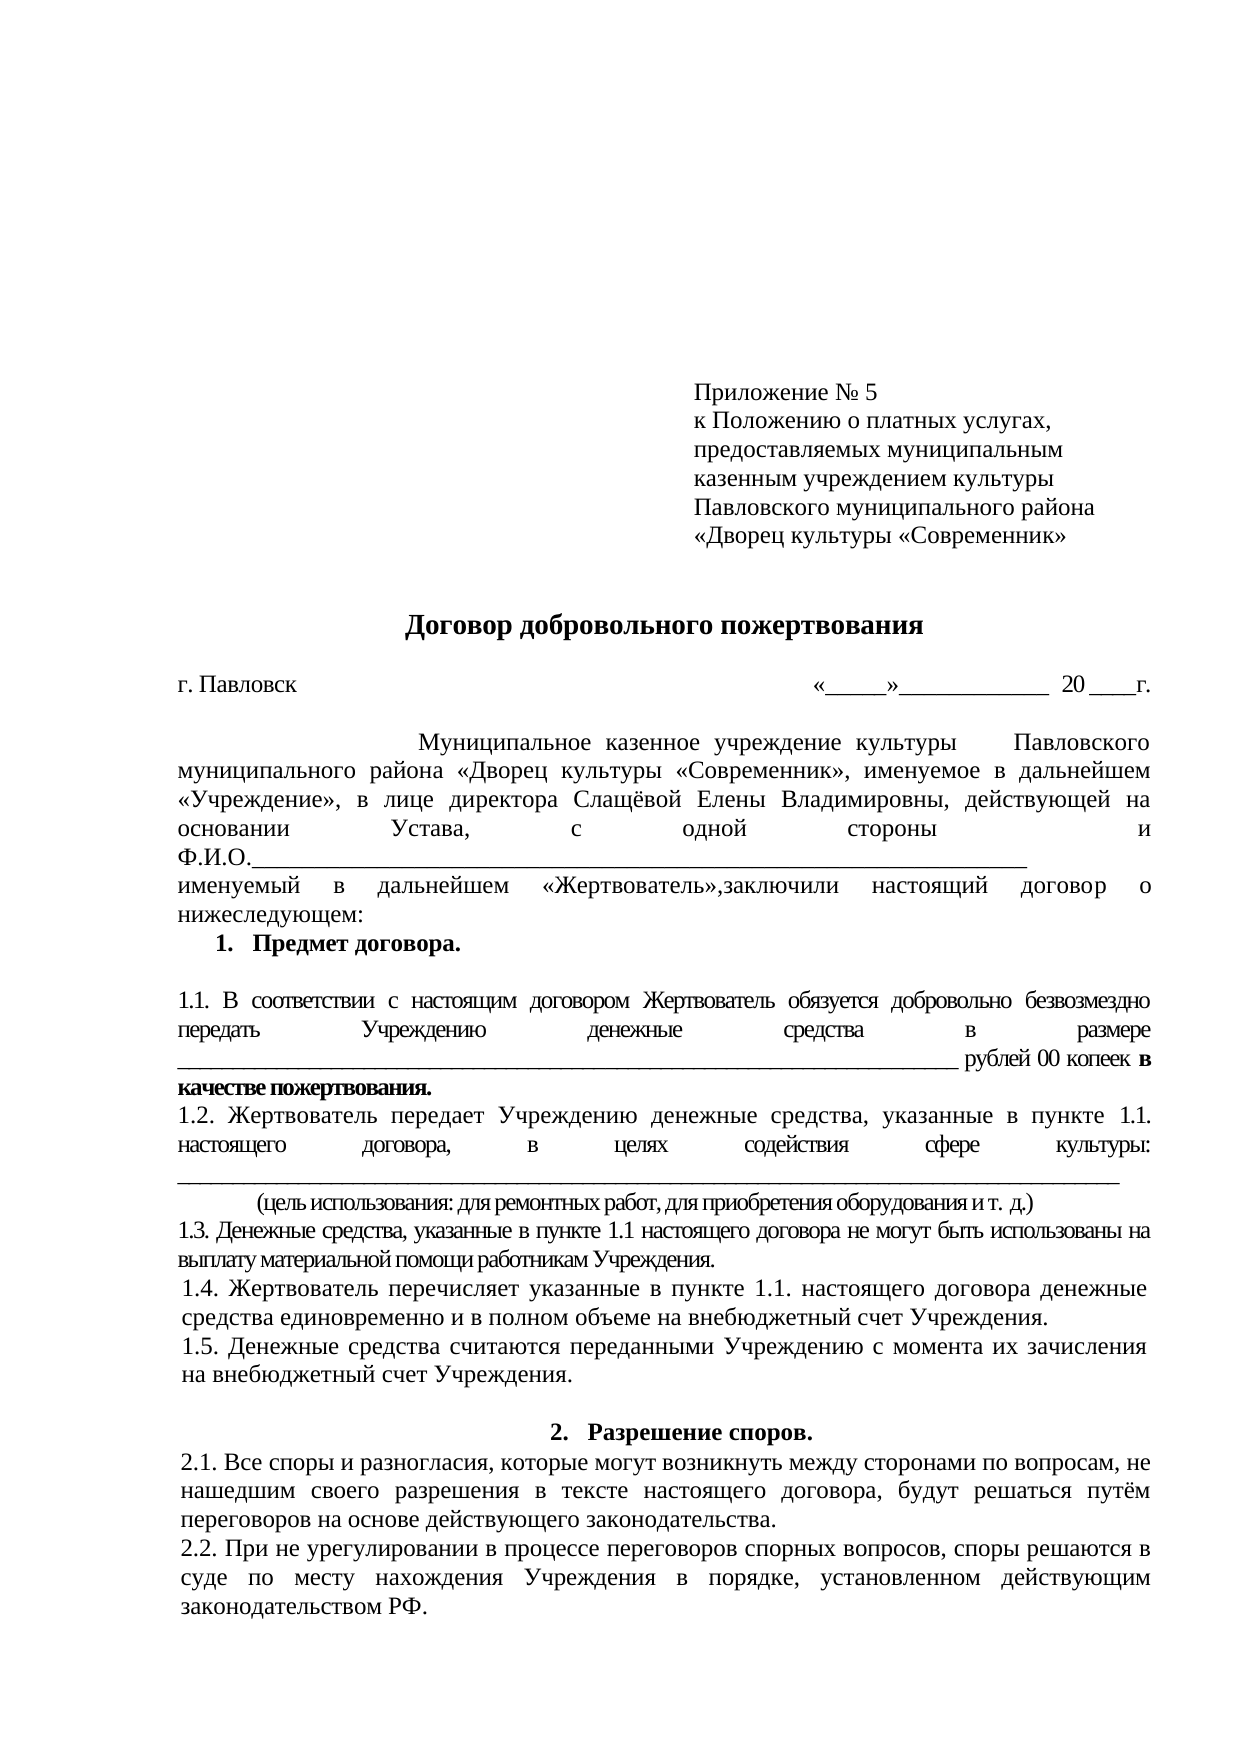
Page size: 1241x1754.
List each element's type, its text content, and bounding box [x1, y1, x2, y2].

text 1.5. Денежные средства считаются переданными Учреждению с момента их зачисления на внебюджетный счет Учреждения. [181, 1331, 1148, 1388]
text 1.2. Жертвователь передает Учреждению денежные средства, указанные в пункте 1.1. настоящего договора, в целях содействия сфере культуры: ______________________________________________________________________________________ [177, 1100, 1152, 1187]
text Павловского муниципального района [693, 492, 1152, 521]
text (цель использования: для ремонтных работ, для приобретения оборудования и т. д.) [256, 1187, 1152, 1215]
list Разрешение споров. [215, 1417, 1148, 1446]
text Муниципальное казенное учреждение культуры Павловского муниципального района «Дворец культуры «Современник», именуемое в дальнейшем «Учреждение», в лице директора Слащёвой Елены Владимировны, действующей на основании Устава, с одной стороны и Ф.И.О.______________________________________________________________ [177, 727, 1152, 870]
text предоставляемых муниципальным [620, 434, 1152, 463]
text 2.2. При не урегулировании в процессе переговоров спорных вопросов, споры решаются в суде по месту нахождения Учреждения в порядке, установленном действующим законодательством РФ. [180, 1533, 1152, 1620]
text 1.1. В соответствии с настоящим договором Жертвователь обязуется добровольно безвозмездно передать Учреждению денежные средства в размере _______________________________________________________________________ рублей 00 копеек в качестве пожертвования. [177, 985, 1152, 1100]
text 1.3. Денежные средства, указанные в пункте 1.1 настоящего договора не могут быть использованы на выплату материальной помощи работникам Учреждения. [177, 1215, 1152, 1273]
text к Положению о платных услугах, [620, 406, 1152, 434]
text г. Павловск «___ »____________ 20 ____ г. [177, 669, 1152, 698]
text казенным учреждением культуры [620, 463, 1152, 492]
text 2.1. Все споры и разногласия, которые могут возникнуть между сторонами по вопросам, не нашедшим своего разрешения в тексте настоящего договора, будут решаться путём переговоров на основе действующего законодательства. [180, 1447, 1152, 1533]
text Приложение № 5 [620, 377, 1152, 406]
text Договор добровольного пожертвования [177, 607, 1152, 640]
text «Дворец культуры «Современник» [620, 521, 1152, 549]
text 1.4. Жертвователь перечисляет указанные в пункте 1.1. настоящего договора денежные средства единовременно и в полном объеме на внебюджетный счет Учреждения. [181, 1273, 1148, 1331]
text именуемый в дальнейшем «Жертвователь»,заключили настоящий договор о нижеследующем: [177, 870, 1152, 928]
list Предмет договора. [215, 928, 1152, 957]
